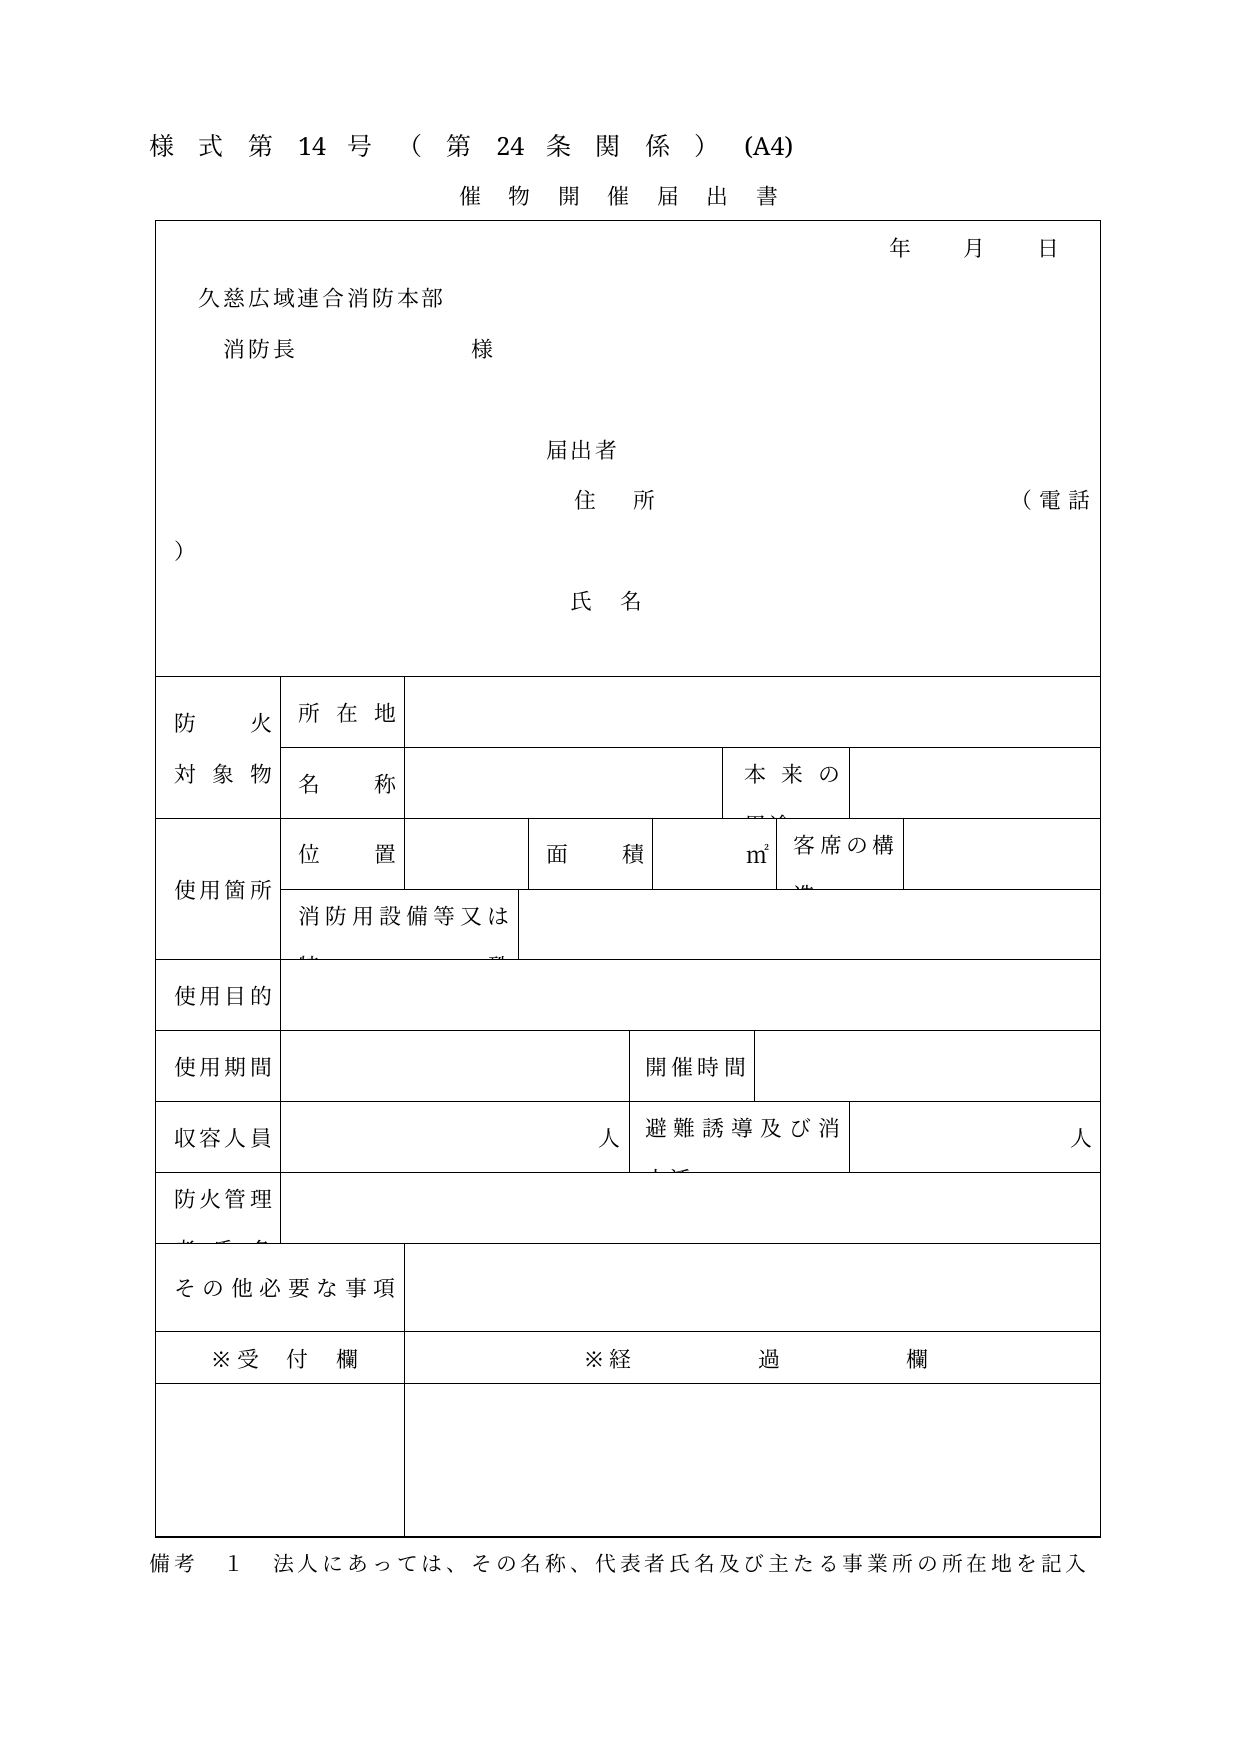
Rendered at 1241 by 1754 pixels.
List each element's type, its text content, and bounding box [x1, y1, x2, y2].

table_cell [156, 1384, 404, 1536]
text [149, 1537, 1091, 1588]
table_cell 客席の構造 [777, 819, 903, 888]
table_cell 位置 [281, 819, 404, 888]
table_cell 使用目的 [156, 960, 280, 1030]
table_cell [904, 819, 1100, 888]
table_cell ㎡ [653, 819, 776, 888]
table_cell 防火 対象物 [156, 677, 280, 818]
table_cell [281, 960, 1100, 1030]
text 催 物 開 催 届 出 書 [149, 170, 1091, 220]
table_cell 収容人員 [156, 1102, 280, 1172]
table_cell 本来の用途 [723, 748, 849, 818]
table_cell 人 [850, 1102, 1100, 1172]
table_cell 人 [281, 1102, 629, 1172]
table_cell 名称 [281, 748, 404, 818]
table_cell [405, 1244, 1100, 1331]
table_cell 使用箇所 [156, 819, 280, 959]
table_cell [519, 890, 1100, 959]
table_cell [405, 748, 722, 818]
table_cell [405, 677, 1100, 747]
table_cell 避難誘導及び消火活 動に従事できる人員 [630, 1102, 849, 1172]
table_cell [755, 1031, 1100, 1101]
table_cell [405, 819, 528, 888]
table_cell ※ 経 過 欄 [405, 1332, 1100, 1383]
table_cell [405, 1384, 1100, 1536]
table_cell 面積 [529, 819, 652, 888]
text 様式第14号（第24条関係）(A4) [149, 119, 1091, 170]
table_cell [850, 748, 1100, 818]
table_header 年 月 日 久慈広域連合消防本部 消防長 様 届出者 住 所 （電話 ） 氏 名 [156, 221, 1100, 676]
table_cell 開催時間 [630, 1031, 754, 1101]
table_cell [281, 1031, 629, 1101]
table_cell [281, 1173, 1100, 1243]
table_cell 消防用設備等又は特殊 消防用設備等の概要 [281, 890, 518, 959]
table_cell その他必要な事項 [156, 1244, 404, 1331]
table_cell 所在地 [281, 677, 404, 747]
table_cell 使用期間 [156, 1031, 280, 1101]
table_cell ※ 受 付 欄 [156, 1332, 404, 1383]
table_cell 防火管理 者氏名 [156, 1173, 280, 1243]
